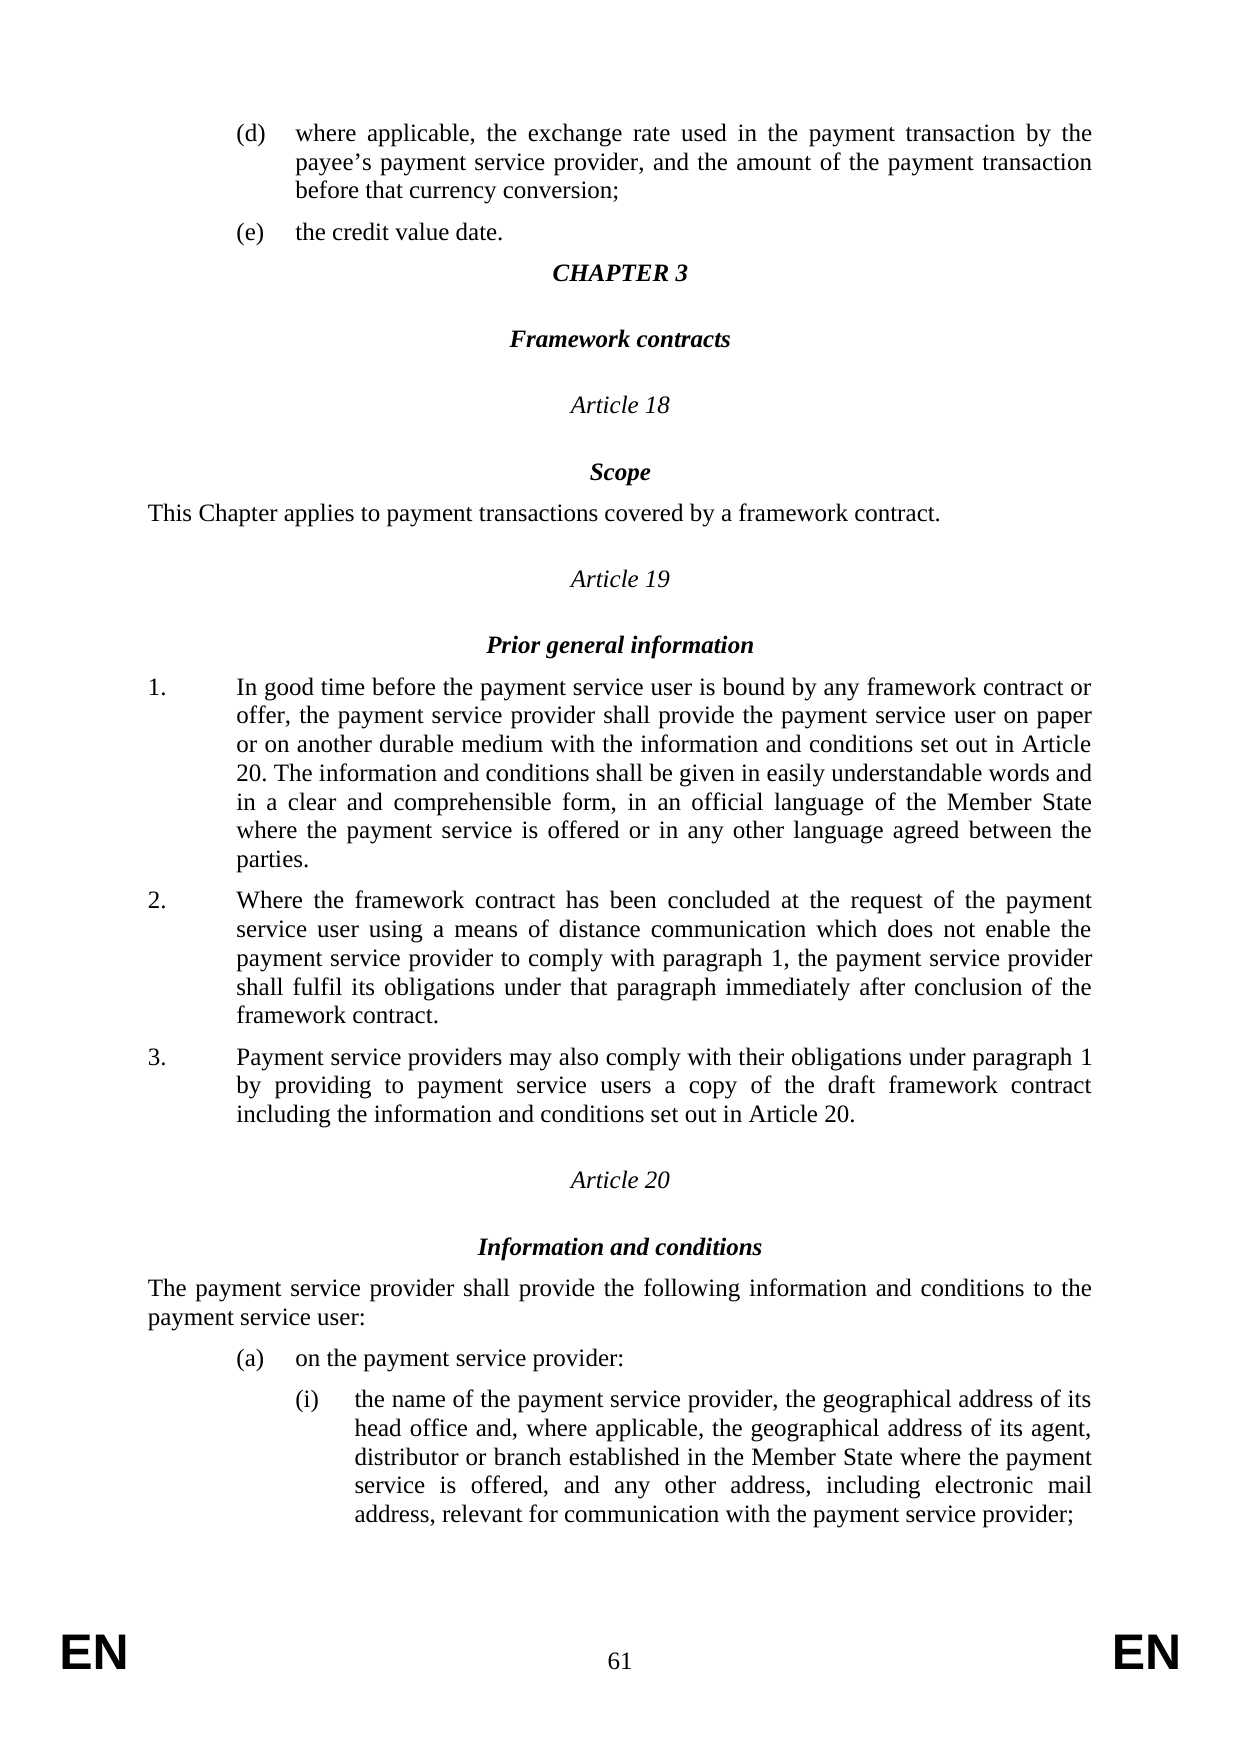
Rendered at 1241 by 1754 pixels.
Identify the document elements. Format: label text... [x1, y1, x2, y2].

title Framework contracts [148, 324, 1093, 353]
title CHAPTER 3 [148, 258, 1093, 287]
text Article 18 [148, 391, 1093, 419]
text Article 20 [148, 1166, 1093, 1194]
text 2. Where the framework contract has been concluded at the request of the payment service user using a means of distance communication which does not enable the payment service provider to comply with paragraph 1, the payment service provider shall fulfil its obligations under that paragraph immediately after conclusion of the framework contract. [148, 886, 1093, 1029]
text (d) where applicable, the exchange rate used in the payment transaction by the payee’s payment service provider, and the amount of the payment transaction before that currency conversion; [236, 118, 1093, 204]
text (e) the credit value date. [236, 217, 1093, 246]
text This Chapter applies to payment transactions covered by a framework contract. [148, 498, 1093, 527]
text (i) the name of the payment service provider, the geographical address of its head office and, where applicable, the geographical address of its agent, distributor or branch established in the Member State where the payment service is offered, and any other address, including electronic mail address, relevant for communication with the payment service provider; [295, 1384, 1093, 1528]
text Prior general information [148, 631, 1093, 659]
text Information and conditions [148, 1232, 1093, 1261]
text Scope [148, 457, 1093, 486]
text 1. In good time before the payment service user is bound by any framework contract or offer, the payment service provider shall provide the payment service user on paper or on another durable medium with the information and conditions set out in Article 20. The information and conditions shall be given in easily understandable words and in a clear and comprehensible form, in an official language of the Member State where the payment service is offered or in any other language agreed between the parties. [148, 672, 1093, 873]
text Article 19 [148, 564, 1093, 593]
text The payment service provider shall provide the following information and conditions to the payment service user: [148, 1273, 1093, 1331]
text (a) on the payment service provider: [236, 1343, 1093, 1372]
text 3. Payment service providers may also comply with their obligations under paragraph 1 by providing to payment service users a copy of the draft framework contract including the information and conditions set out in Article 20. [148, 1042, 1093, 1128]
